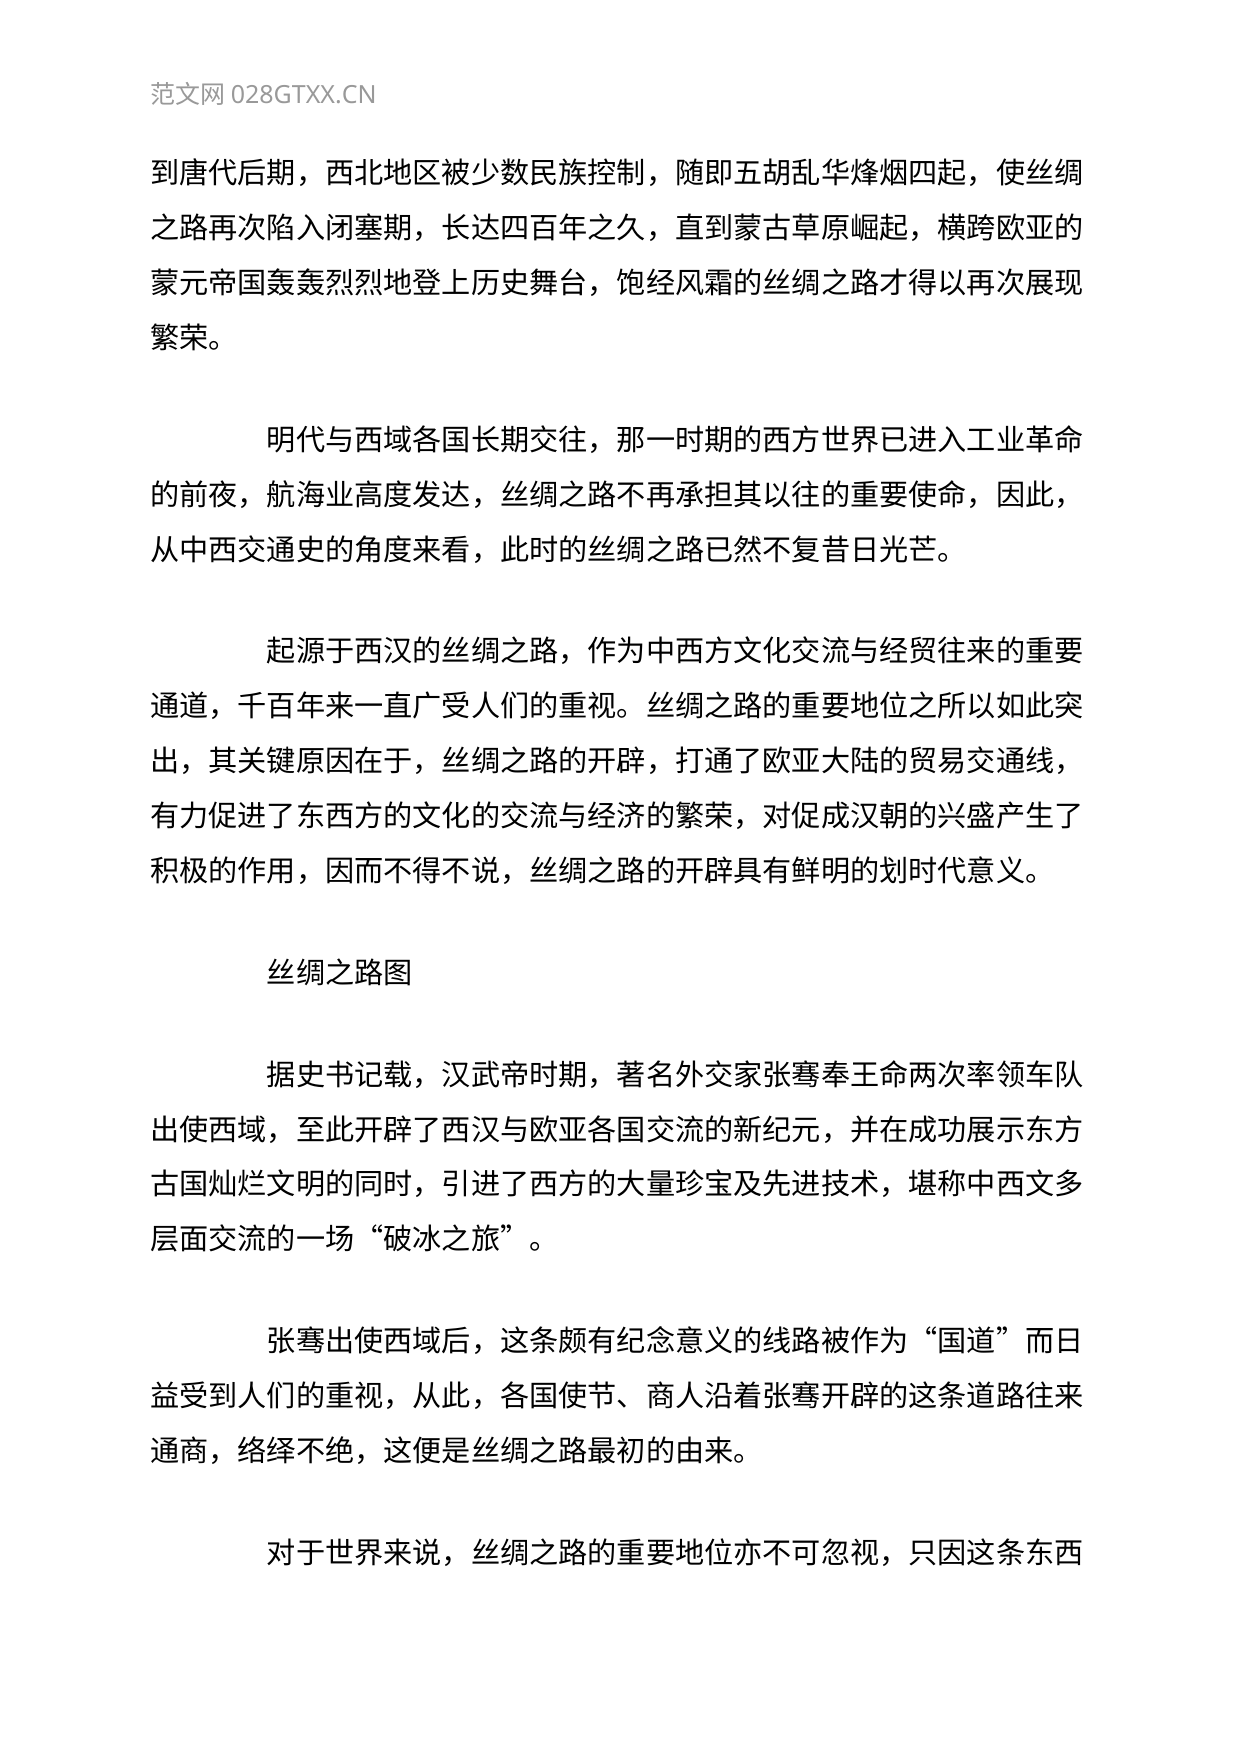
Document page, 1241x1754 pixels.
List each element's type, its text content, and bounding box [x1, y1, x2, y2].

text 张骞出使西域后，这条颇有纪念意义的线路被作为“国道”而日益受到人们的重视，从此，各国使节、商人沿着张骞开辟的这条道路往来通商，络绎不绝，这便是丝绸之路最初的由来。 [150, 1318, 1090, 1470]
text 起源于西汉的丝绸之路，作为中西方文化交流与经贸往来的重要通道，千百年来一直广受人们的重视。丝绸之路的重要地位之所以如此突出，其关键原因在于，丝绸之路的开辟，打通了欧亚大陆的贸易交通线，有力促进了东西方的文化的交流与经济的繁荣，对促成汉朝的兴盛产生了积极的作用，因而不得不说，丝绸之路的开辟具有鲜明的划时代意义。 [150, 628, 1090, 890]
text 丝绸之路图 [150, 949, 1090, 992]
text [150, 150, 1090, 357]
text 明代与西域各国长期交往，那一时期的西方世界已进入工业革命的前夜，航海业高度发达，丝绸之路不再承担其以往的重要使命，因此，从中西交通史的角度来看，此时的丝绸之路已然不复昔日光芒。 [150, 416, 1090, 568]
text 据史书记载，汉武帝时期，著名外交家张骞奉王命两次率领车队出使西域，至此开辟了西汉与欧亚各国交流的新纪元，并在成功展示东方古国灿烂文明的同时，引进了西方的大量珍宝及先进技术，堪称中西文多层面交流的一场“破冰之旅”。 [150, 1051, 1090, 1258]
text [150, 1529, 1090, 1571]
